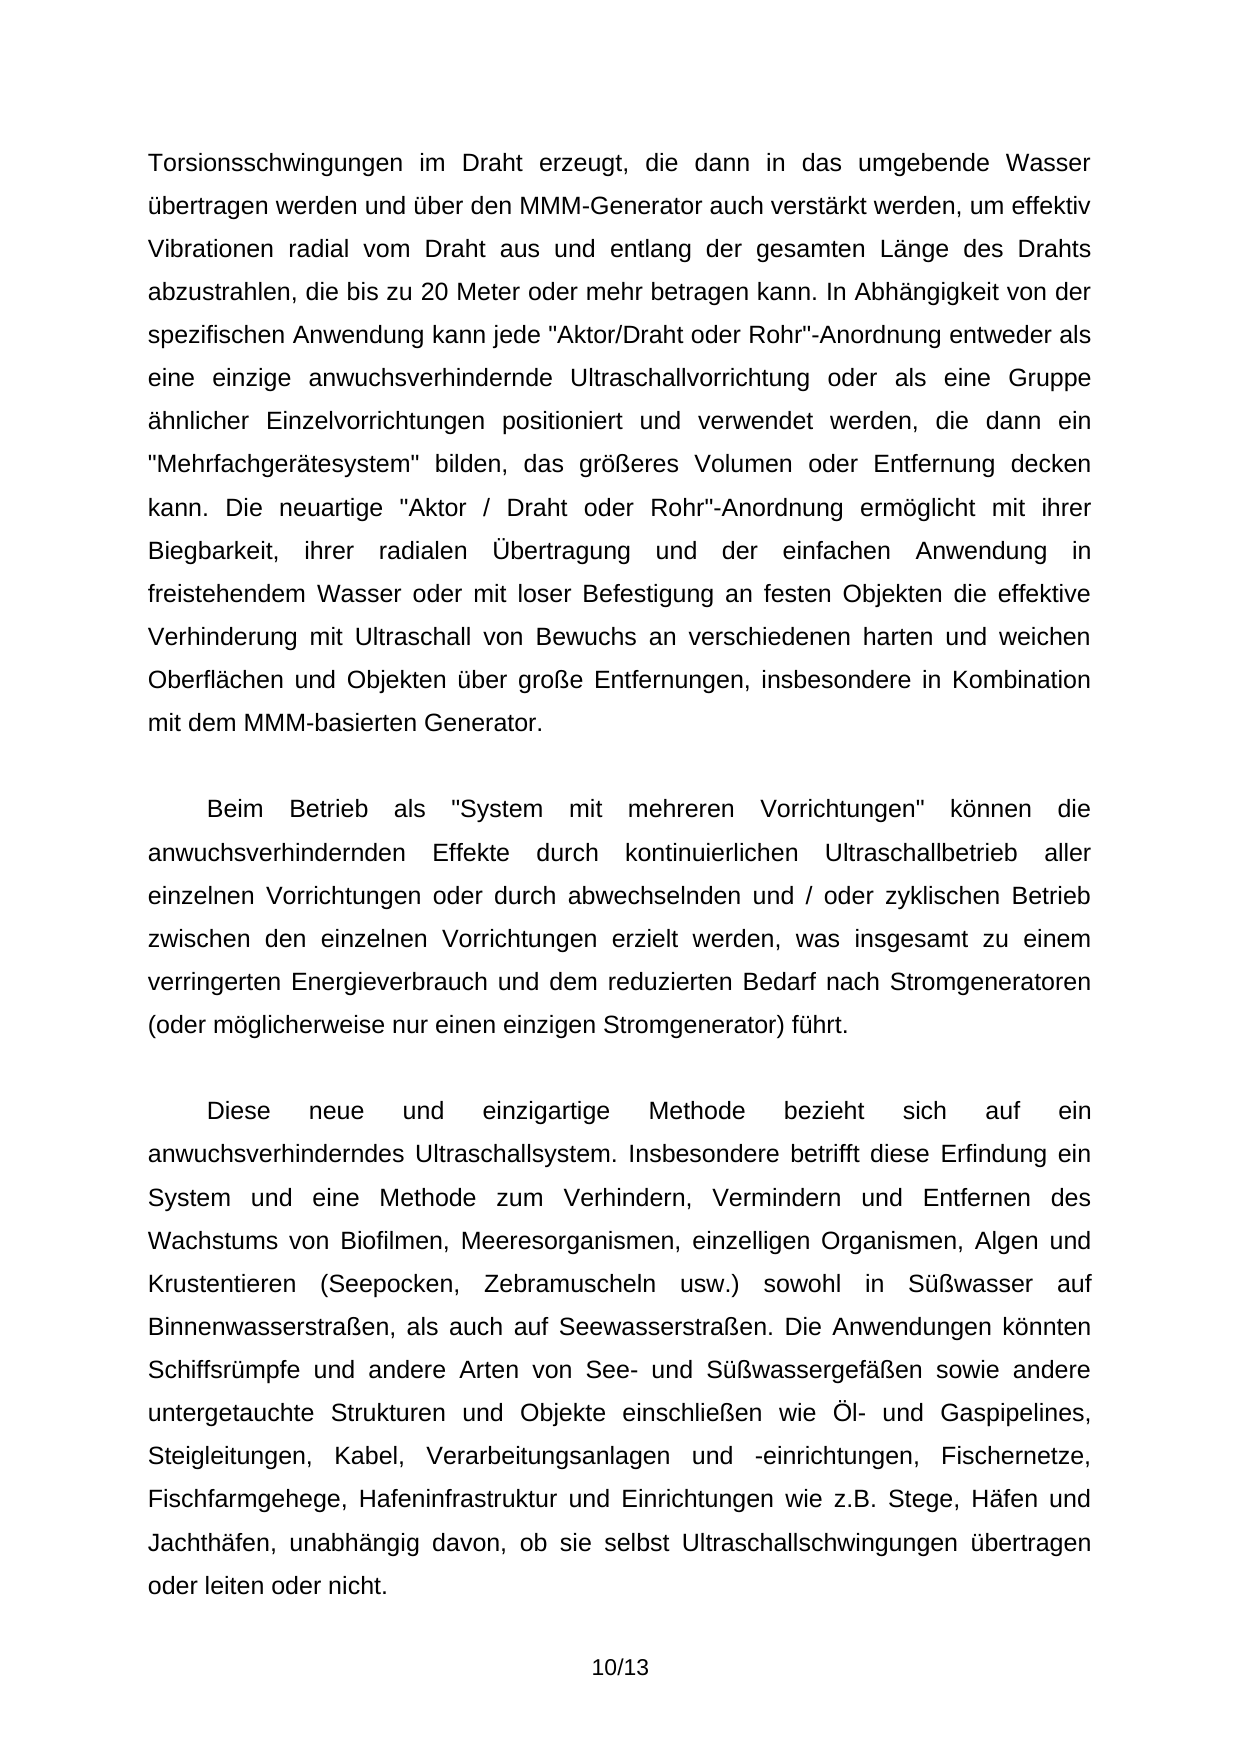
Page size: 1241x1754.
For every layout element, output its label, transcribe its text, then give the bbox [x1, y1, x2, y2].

text Diese neue und einzigartige Methode bezieht sich auf ein anwuchsverhinderndes Ultraschallsystem. Insbesondere betrifft diese Erfindung ein System und eine Methode zum Verhindern, Vermindern und Entfernen des Wachstums von Biofilmen, Meeresorganismen, einzelligen Organismen, Algen und Krustentieren (Seepocken, Zebramuscheln usw.) sowohl in Süßwasser auf Binnenwasserstraßen, als auch auf Seewasserstraßen. Die Anwendungen könnten Schiffsrümpfe und andere Arten von See- und Süßwassergefäßen sowie andere untergetauchte Strukturen und Objekte einschließen wie Öl- und Gaspipelines, Steigleitungen, Kabel, Verarbeitungsanlagen und -einrichtungen, Fischernetze, Fischfarmgehege, Hafeninfrastruktur und Einrichtungen wie z.B. Stege, Häfen und Jachthäfen, unabhängig davon, ob sie selbst Ultraschallschwingungen übertragen oder leiten oder nicht. [148, 1096, 1093, 1599]
text Beim Betrieb als "System mit mehreren Vorrichtungen" können die anwuchsverhindernden Effekte durch kontinuierlichen Ultraschallbetrieb aller einzelnen Vorrichtungen oder durch abwechselnden und / oder zyklischen Betrieb zwischen den einzelnen Vorrichtungen erzielt werden, was insgesamt zu einem verringerten Energieverbrauch und dem reduzierten Bedarf nach Stromgeneratoren (oder möglicherweise nur einen einzigen Stromgenerator) führt. [148, 794, 1093, 1039]
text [148, 148, 1093, 737]
